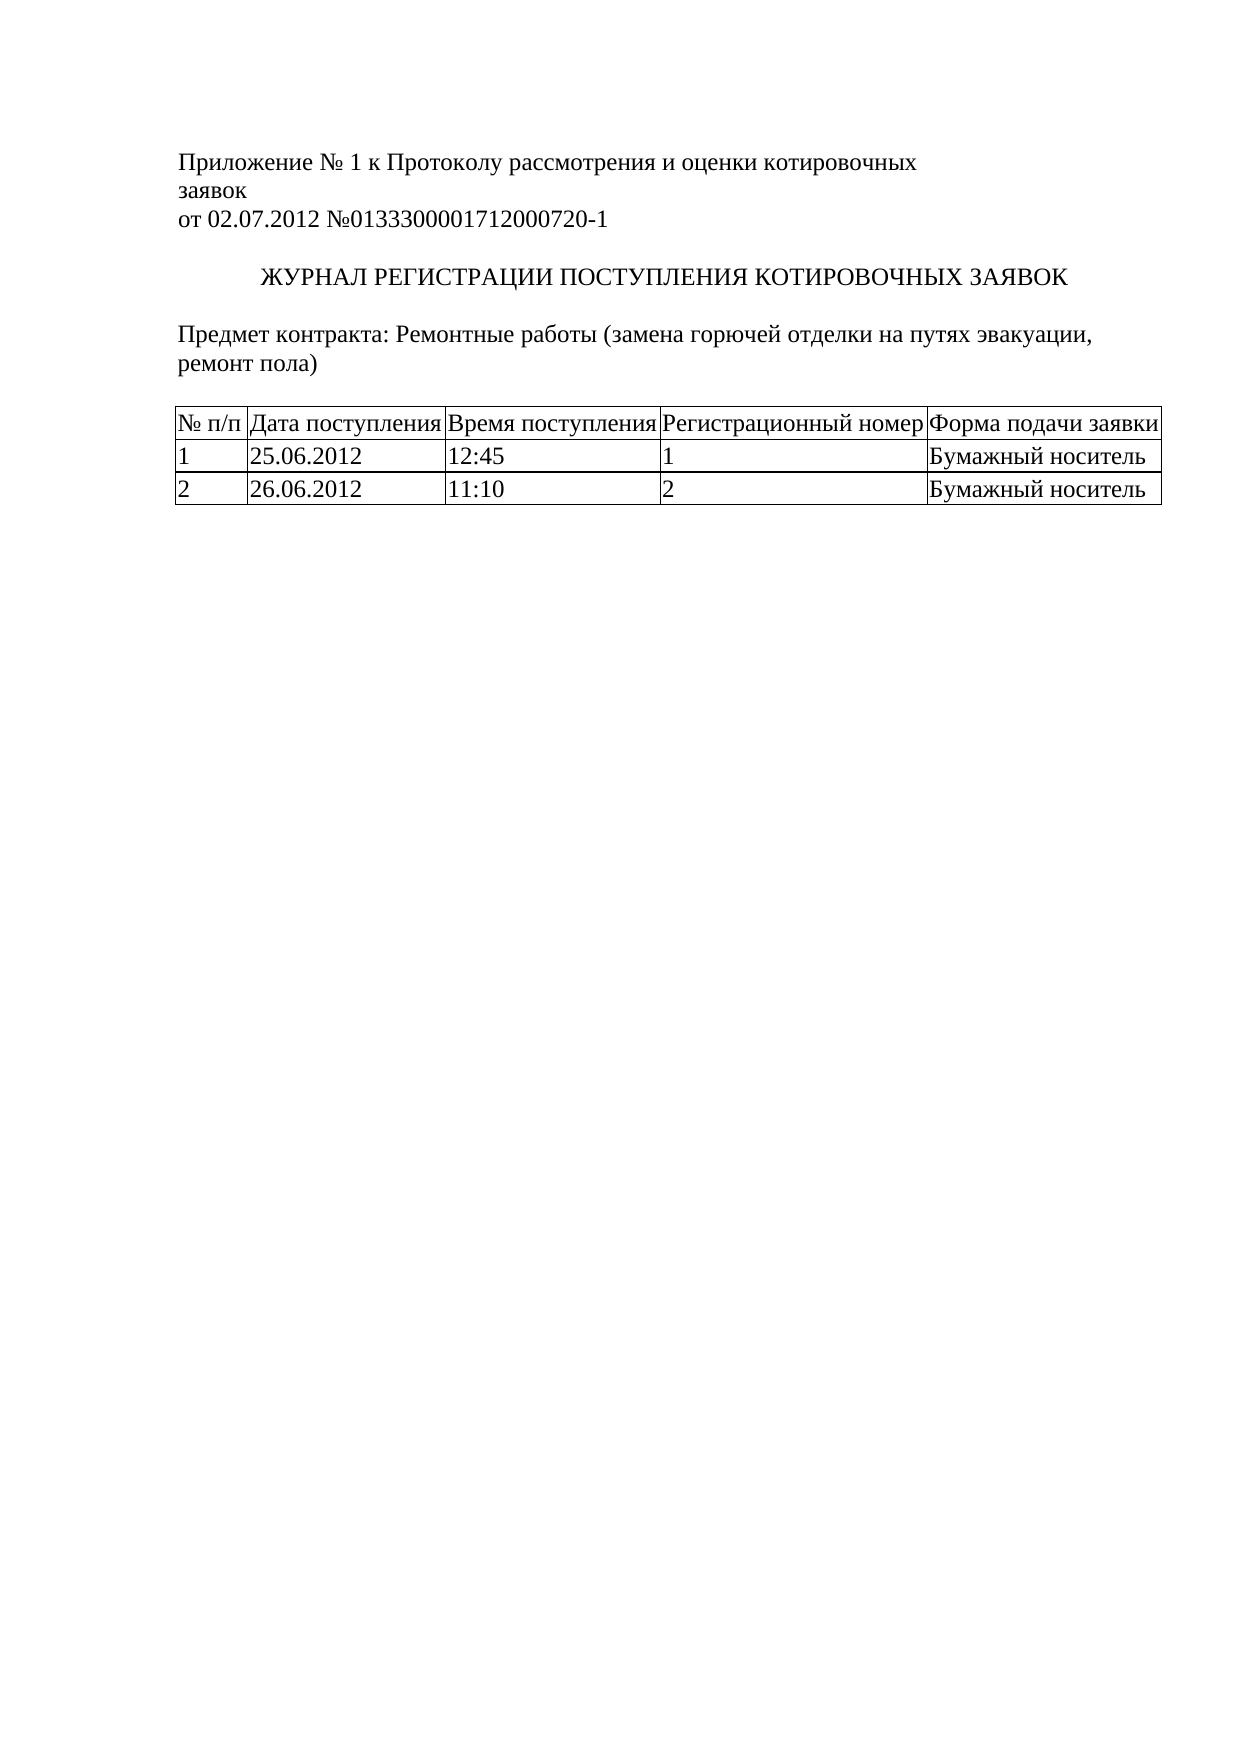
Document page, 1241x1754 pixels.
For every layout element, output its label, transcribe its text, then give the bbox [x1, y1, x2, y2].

table_cell Бумажный носитель [928, 473, 1161, 504]
table_header Время поступления [446, 407, 660, 438]
table_cell 1 [661, 440, 927, 471]
text ЖУРНАЛ РЕГИСТРАЦИИ ПОСТУПЛЕНИЯ КОТИРОВОЧНЫХ ЗАЯВОК [177, 262, 1152, 291]
table_cell 11:10 [446, 473, 660, 504]
text Предмет контракта: Ремонтные работы (замена горючей отделки на путях эвакуации, ремонт пола) [177, 319, 1152, 377]
table_header Форма подачи заявки [928, 407, 1161, 438]
table_header Приложение № 1 к Протоколу рассмотрения и оценки котировочных заявок от 02.07.2012 №0133300001712000720-1 [178, 147, 992, 233]
table_cell 12:45 [446, 440, 660, 471]
table_cell 26.06.2012 [248, 473, 445, 504]
table_header № п/п [176, 407, 247, 438]
table_cell 25.06.2012 [248, 440, 445, 471]
table_header Регистрационный номер [661, 407, 927, 438]
table_cell 1 [176, 440, 247, 471]
table_cell Бумажный носитель [928, 440, 1161, 471]
table_cell 2 [661, 473, 927, 504]
table_cell 2 [176, 473, 247, 504]
table_header Дата поступления [248, 407, 445, 438]
